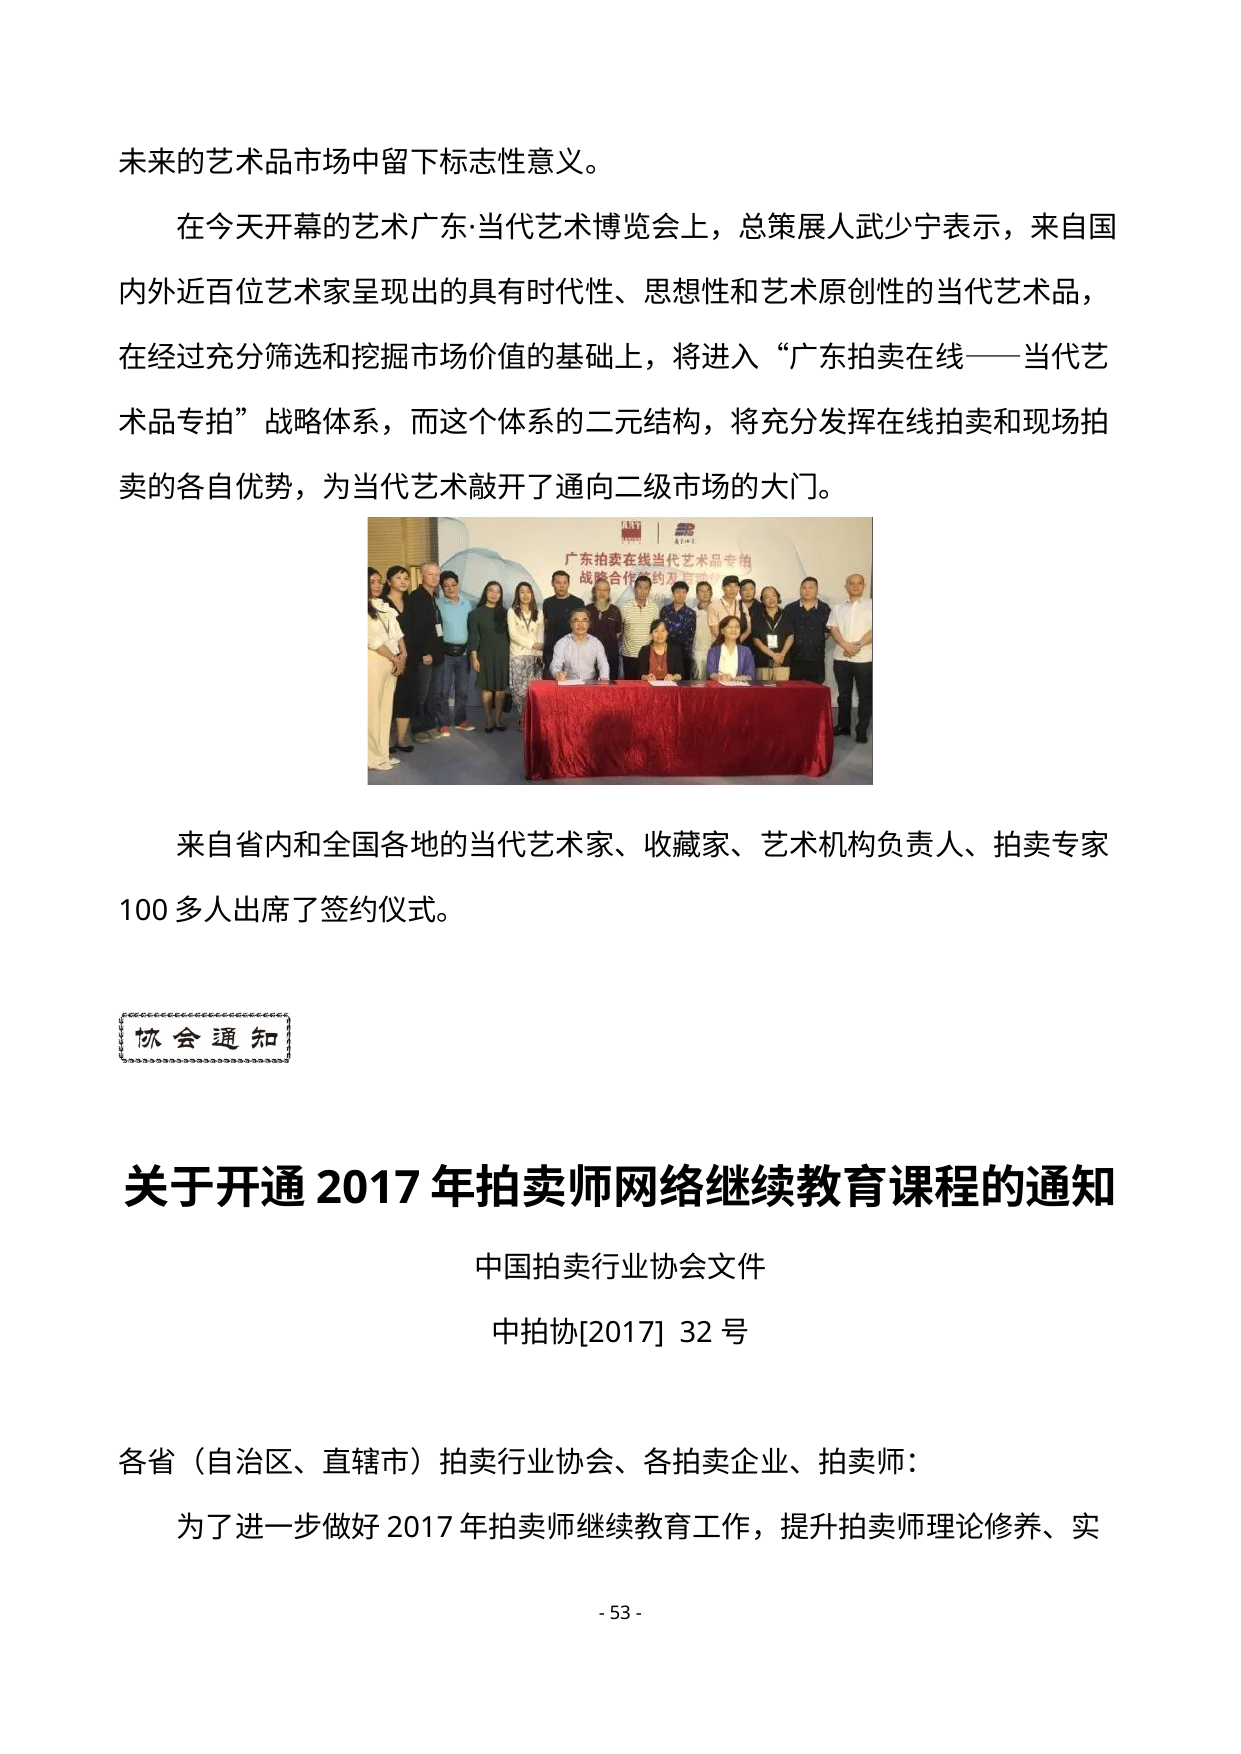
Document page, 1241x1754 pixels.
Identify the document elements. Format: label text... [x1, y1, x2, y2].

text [118, 1493, 1122, 1558]
text 来自省内和全国各地的当代艺术家、收藏家、艺术机构负责人、拍卖专家100多人出席了签约仪式。 [118, 810, 1122, 940]
picture [118, 1012, 291, 1063]
text 各省（自治区、直辖市）拍卖行业协会、各拍卖企业、拍卖师： [118, 1428, 1122, 1493]
text 中国拍卖行业协会文件 [118, 1233, 1122, 1298]
picture [367, 517, 873, 785]
text 中拍协[2017] 32 号 [118, 1298, 1122, 1363]
text 在今天开幕的艺术广东·当代艺术博览会上，总策展人武少宁表示，来自国内外近百位艺术家呈现出的具有时代性、思想性和艺术原创性的当代艺术品，在经过充分筛选和挖掘市场价值的基础上，将进入“广东拍卖在线——当代艺术品专拍”战略体系，而这个体系的二元结构，将充分发挥在线拍卖和现场拍卖的各自优势，为当代艺术敲开了通向二级市场的大门。 [118, 193, 1122, 518]
text 关于开通2017年拍卖师网络继续教育课程的通知 [118, 1135, 1122, 1233]
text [118, 128, 1122, 193]
